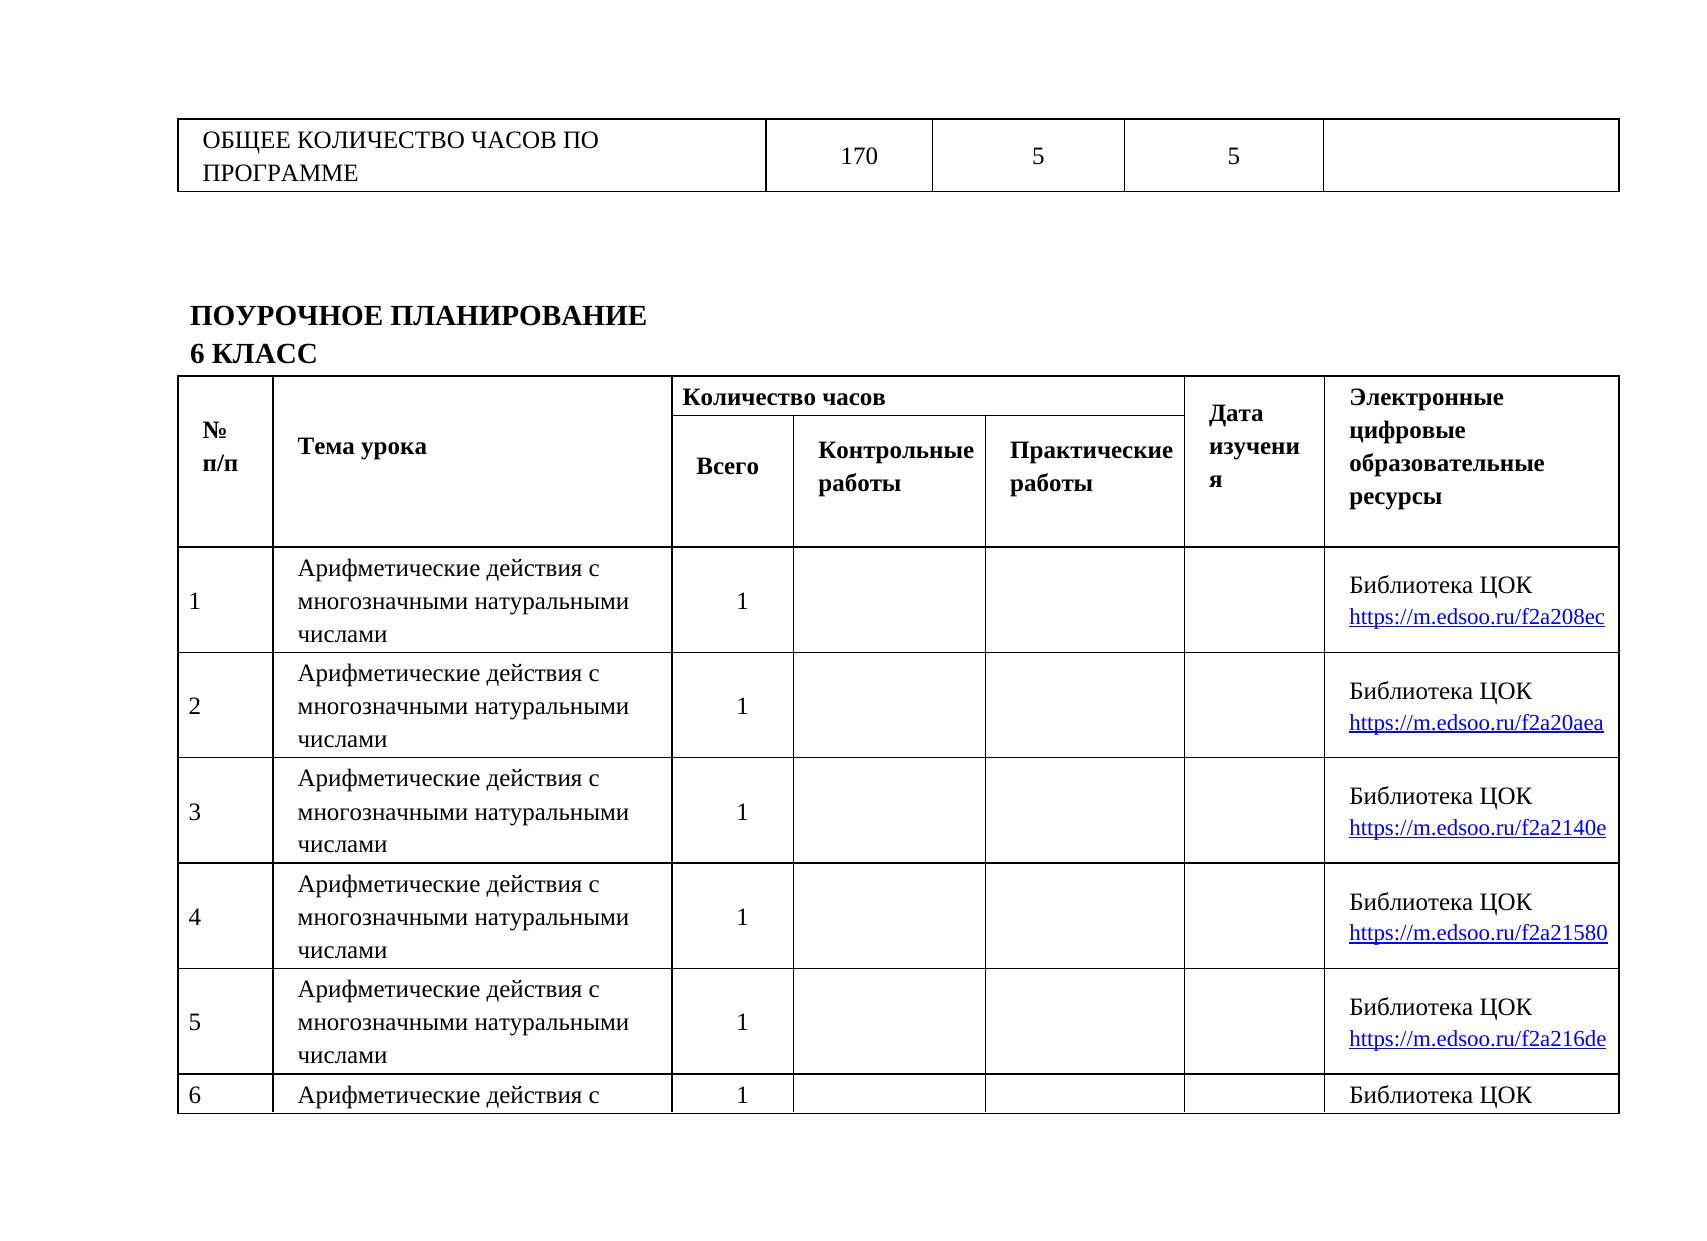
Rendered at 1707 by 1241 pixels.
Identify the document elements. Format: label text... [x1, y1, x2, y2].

table_cell [794, 969, 985, 1073]
table_cell 5 [179, 969, 272, 1073]
table_cell [794, 653, 985, 757]
table_cell 5 [933, 120, 1124, 191]
table_header № п/п [179, 377, 272, 546]
table_cell [1185, 548, 1324, 651]
table_cell 1 [673, 653, 793, 757]
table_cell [1325, 1075, 1618, 1112]
table_cell [1185, 1075, 1324, 1112]
table_header Электронные цифровые образовательные ресурсы [1325, 377, 1618, 546]
table_cell [794, 548, 985, 651]
table_cell 170 [767, 120, 932, 191]
table_cell [986, 548, 1184, 651]
table_header Количество часов [673, 377, 1184, 414]
table_cell [986, 864, 1184, 968]
table_cell Всего [673, 416, 793, 546]
table_header Тема урока [274, 377, 671, 546]
table_cell ОБЩЕЕ КОЛИЧЕСТВО ЧАСОВ ПО ПРОГРАММЕ [179, 120, 765, 191]
table_cell [1185, 864, 1324, 968]
table_cell Библиотека ЦОК https://m.edsoo.ru/f2a216de [1325, 969, 1618, 1073]
table_cell 2 [179, 653, 272, 757]
table_cell [986, 758, 1184, 862]
table_cell Библиотека ЦОК https://m.edsoo.ru/f2a2140e [1325, 758, 1618, 862]
table_cell 6 [179, 1075, 272, 1112]
table_cell Библиотека ЦОК https://m.edsoo.ru/f2a20aea [1325, 653, 1618, 757]
text ПОУРОЧНОЕ ПЛАНИРОВАНИЕ [190, 298, 1618, 332]
table_cell Библиотека ЦОК https://m.edsoo.ru/f2a21580 [1325, 864, 1618, 968]
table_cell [274, 1075, 671, 1112]
table_cell 4 [179, 864, 272, 968]
table_cell Арифметические действия с многозначными натуральными числами [274, 548, 671, 651]
table_cell 1 [673, 758, 793, 862]
table_cell [1185, 758, 1324, 862]
table_cell 1 [673, 864, 793, 968]
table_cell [274, 969, 671, 1073]
table_cell Арифметические действия с многозначными натуральными числами [274, 653, 671, 757]
table_cell [794, 1075, 985, 1112]
text 6 КЛАСС [190, 337, 1618, 370]
table_cell [986, 1075, 1184, 1112]
table_cell Контрольные работы [794, 416, 985, 546]
table_cell Арифметические действия с многозначными натуральными числами [274, 758, 671, 862]
table_cell [986, 653, 1184, 757]
table_cell 1 [673, 1075, 793, 1112]
table_cell [1324, 120, 1618, 191]
table_cell Арифметические действия с многозначными натуральными числами [274, 864, 671, 968]
table_cell 1 [673, 969, 793, 1073]
table_cell 5 [1125, 120, 1323, 191]
table_cell [794, 758, 985, 862]
table_cell 1 [179, 548, 272, 651]
table_cell 3 [179, 758, 272, 862]
table_cell 1 [673, 548, 793, 651]
table_cell [1185, 969, 1324, 1073]
table_cell Библиотека ЦОК https://m.edsoo.ru/f2a208ec [1325, 548, 1618, 651]
table_cell [794, 864, 985, 968]
table_cell Практические работы [986, 416, 1184, 546]
table_header Дата изучения [1185, 377, 1324, 546]
table_cell [1185, 653, 1324, 757]
table_cell [986, 969, 1184, 1073]
